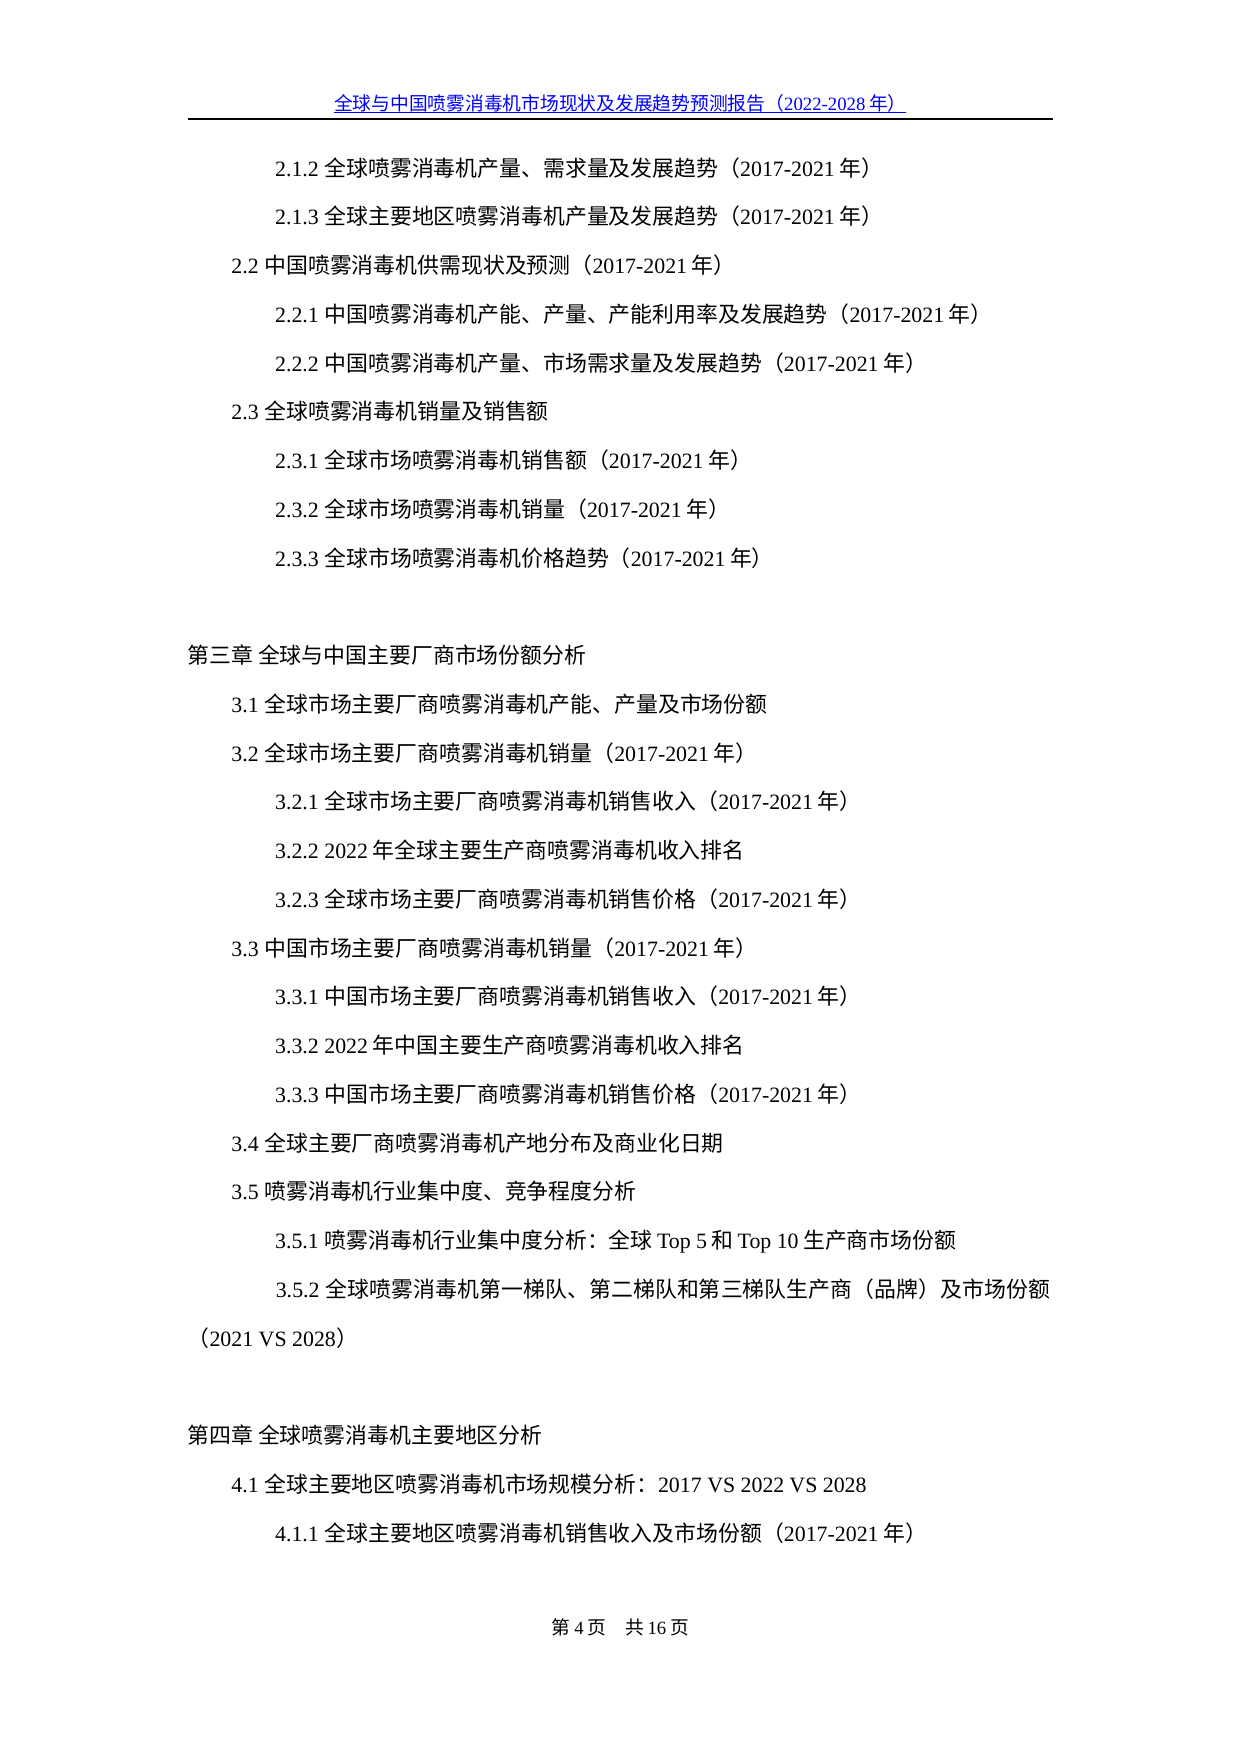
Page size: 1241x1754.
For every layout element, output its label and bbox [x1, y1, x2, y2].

text [187, 150, 1053, 1548]
